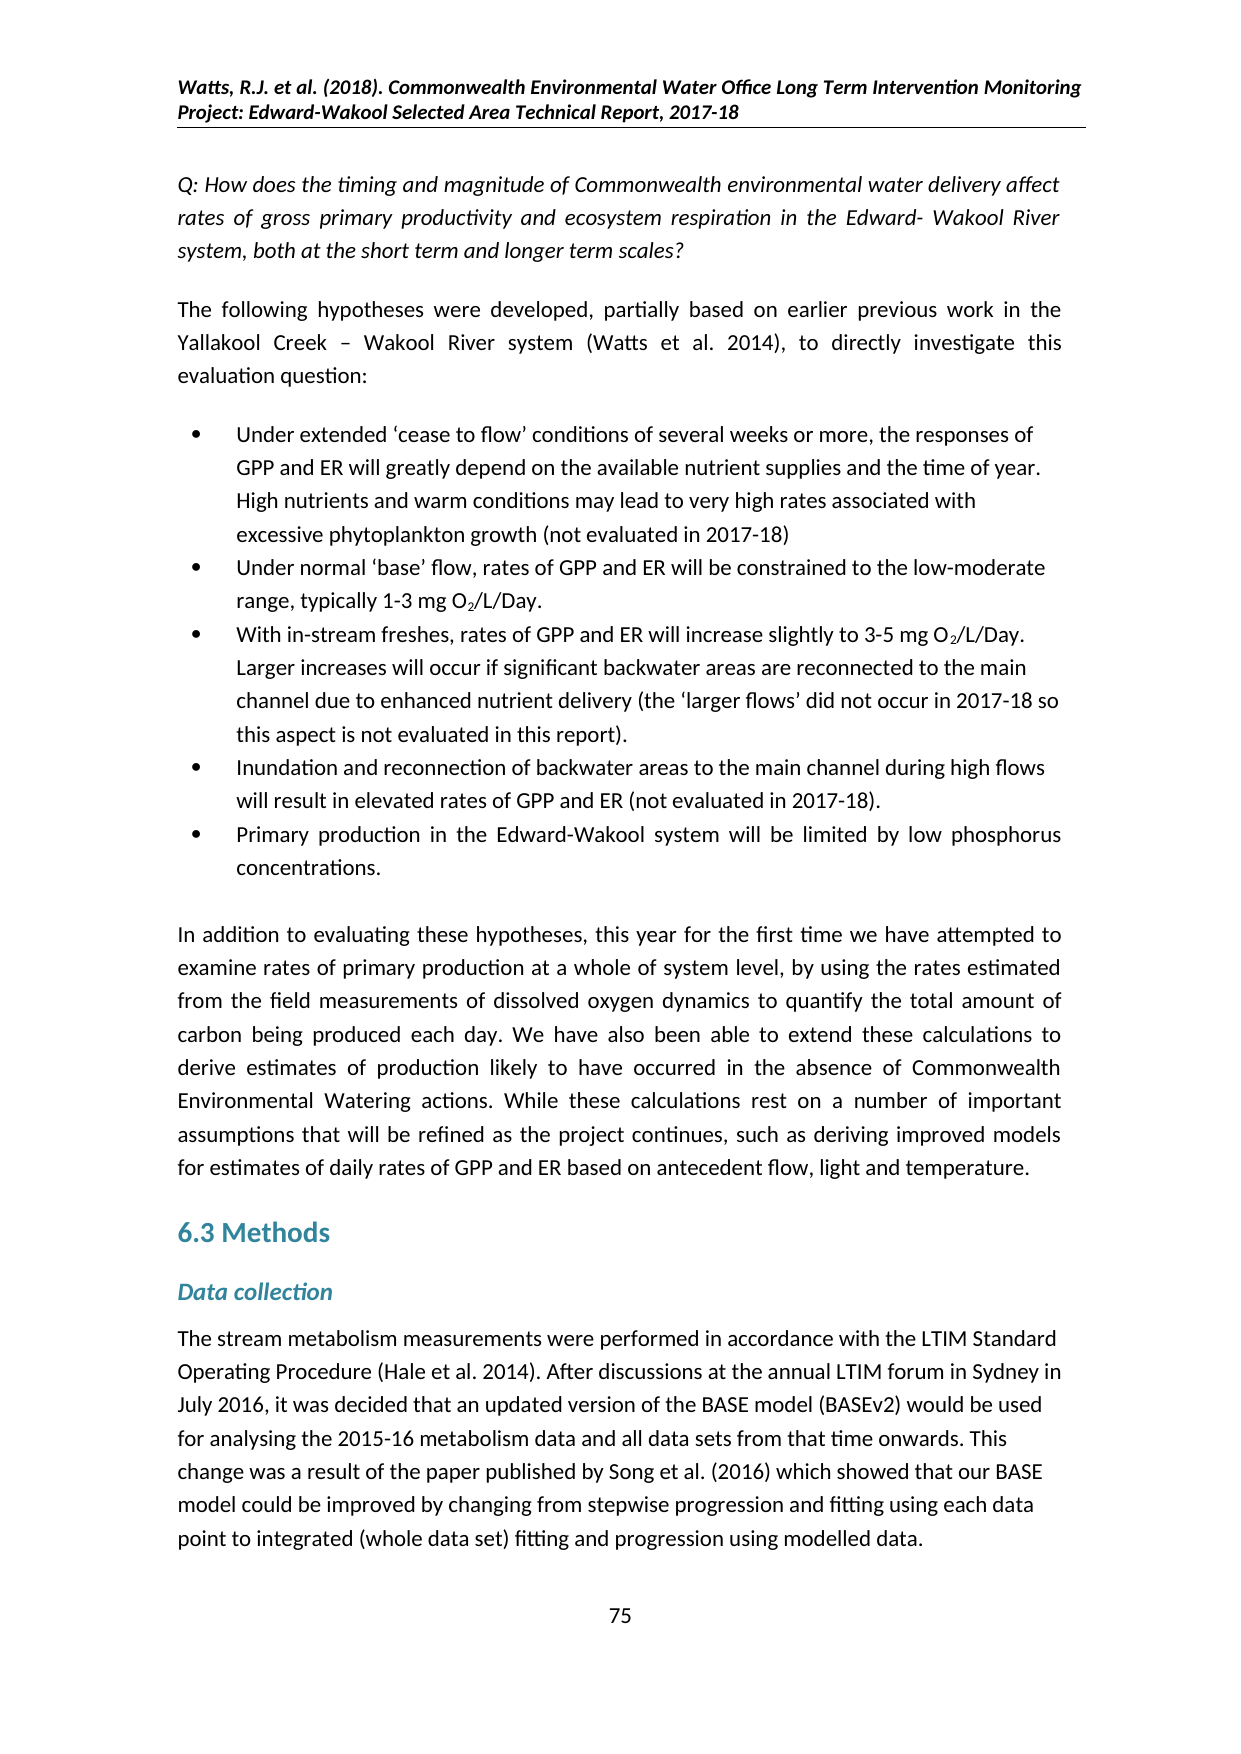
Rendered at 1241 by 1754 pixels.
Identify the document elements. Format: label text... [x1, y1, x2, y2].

text The stream metabolism measurements were performed in accordance with the LTIM Standard Operating Procedure (Hale et al. 2014). After discussions at the annual LTIM forum in Sydney in July 2016, it was decided that an updated version of the BASE model (BASEv2) would be used for analysing the 2015-16 metabolism data and all data sets from that time onwards. This change was a result of the paper published by Song et al. (2016) which showed that our BASE model could be improved by changing from stepwise progression and fitting using each data point to integrated (whole data set) fitting and progression using modelled data. [177, 1319, 1063, 1553]
text Data collection [177, 1274, 1063, 1307]
list Primary production in the Edward-Wakool system will be limited by low phosphorus concentrations. [192, 815, 1063, 882]
text Q: How does the timing and magnitude of Commonwealth environmental water delivery affect rates of gross primary productivity and ecosystem respiration in the Edward- Wakool River system, both at the short term and longer term scales? [177, 165, 1063, 265]
text The following hypotheses were developed, partially based on earlier previous work in the Yallakool Creek – Wakool River system (Watts et al. 2014), to directly investigate this evaluation question: [177, 290, 1063, 390]
list Inundation and reconnection of backwater areas to the main channel during high flows will result in elevated rates of GPP and ER (not evaluated in 2017-18). [192, 749, 1063, 815]
text 6.3 Methods [177, 1215, 1063, 1249]
list Under extended ‘cease to flow’ conditions of several weeks or more, the responses of GPP and ER will greatly depend on the available nutrient supplies and the time of year. High nutrients and warm conditions may lead to very high rates associated with excessive phytoplankton growth (not evaluated in 2017-18) [192, 415, 1063, 549]
list With in-stream freshes, rates of GPP and ER will increase slightly to 3-5 mg O2/L/Day. Larger increases will occur if significant backwater areas are reconnected to the main channel due to enhanced nutrient delivery (the ‘larger flows’ did not occur in 2017-18 so this aspect is not evaluated in this report). [192, 615, 1063, 749]
text In addition to evaluating these hypotheses, this year for the first time we have attempted to examine rates of primary production at a whole of system level, by using the rates estimated from the field measurements of dissolved oxygen dynamics to quantify the total amount of carbon being produced each day. We have also been able to extend these calculations to derive estimates of production likely to have occurred in the absence of Commonwealth Environmental Watering actions. While these calculations rest on a number of important assumptions that will be refined as the project continues, such as deriving improved models for estimates of daily rates of GPP and ER based on antecedent flow, light and temperature. [177, 915, 1063, 1182]
list Under normal ‘base’ flow, rates of GPP and ER will be constrained to the low-moderate range, typically 1-3 mg O2/L/Day. [192, 549, 1063, 615]
